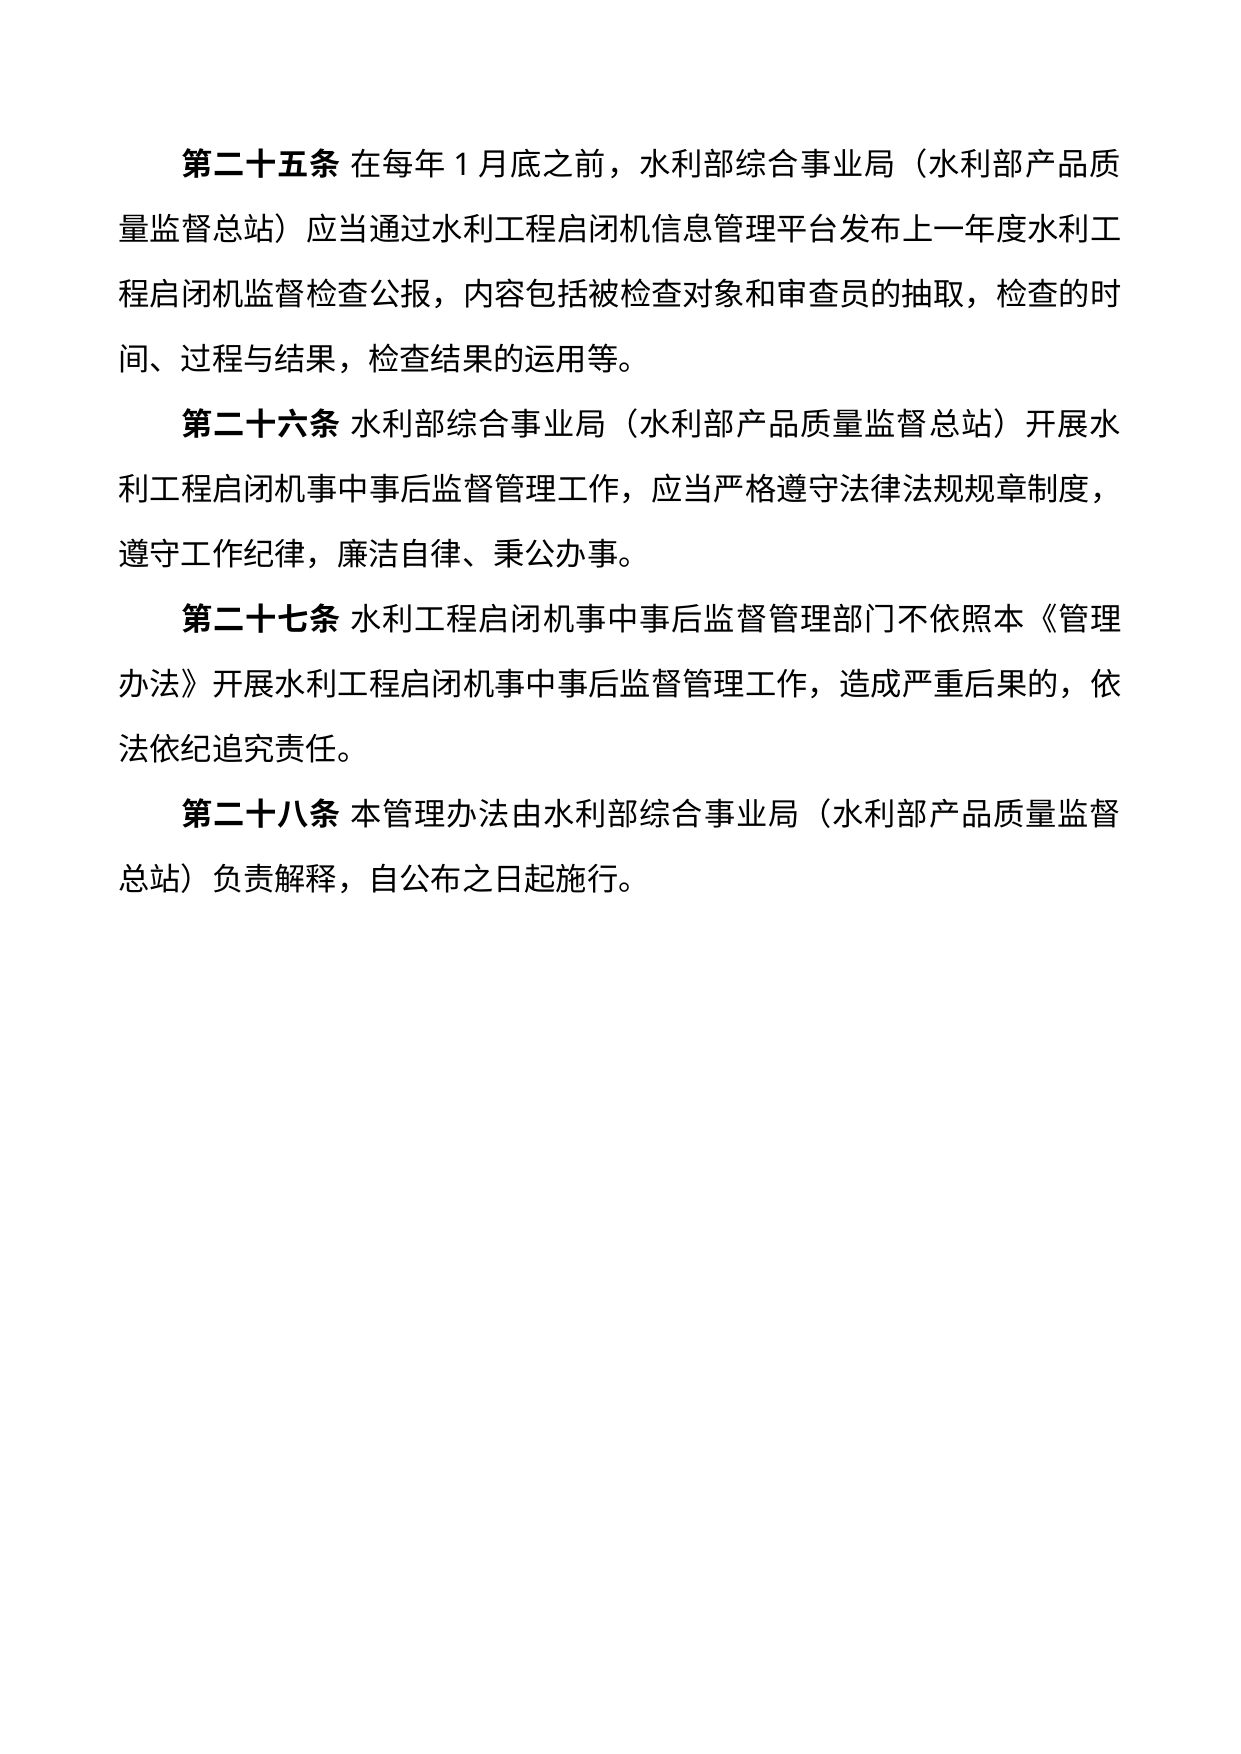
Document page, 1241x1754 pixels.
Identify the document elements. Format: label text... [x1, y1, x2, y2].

text 第二十七条 水利工程启闭机事中事后监督管理部门不依照本《管理办法》开展水利工程启闭机事中事后监督管理工作，造成严重后果的，依法依纪追究责任。 [118, 584, 1122, 779]
text 第二十六条 水利部综合事业局（水利部产品质量监督总站）开展水利工程启闭机事中事后监督管理工作，应当严格遵守法律法规规章制度，遵守工作纪律，廉洁自律、秉公办事。 [118, 389, 1122, 584]
text 第二十八条 本管理办法由水利部综合事业局（水利部产品质量监督总站）负责解释，自公布之日起施行。 [118, 779, 1122, 909]
text 第二十五条 在每年1月底之前，水利部综合事业局（水利部产品质量监督总站）应当通过水利工程启闭机信息管理平台发布上一年度水利工程启闭机监督检查公报，内容包括被检查对象和审查员的抽取，检查的时间、过程与结果，检查结果的运用等。 [118, 129, 1122, 389]
